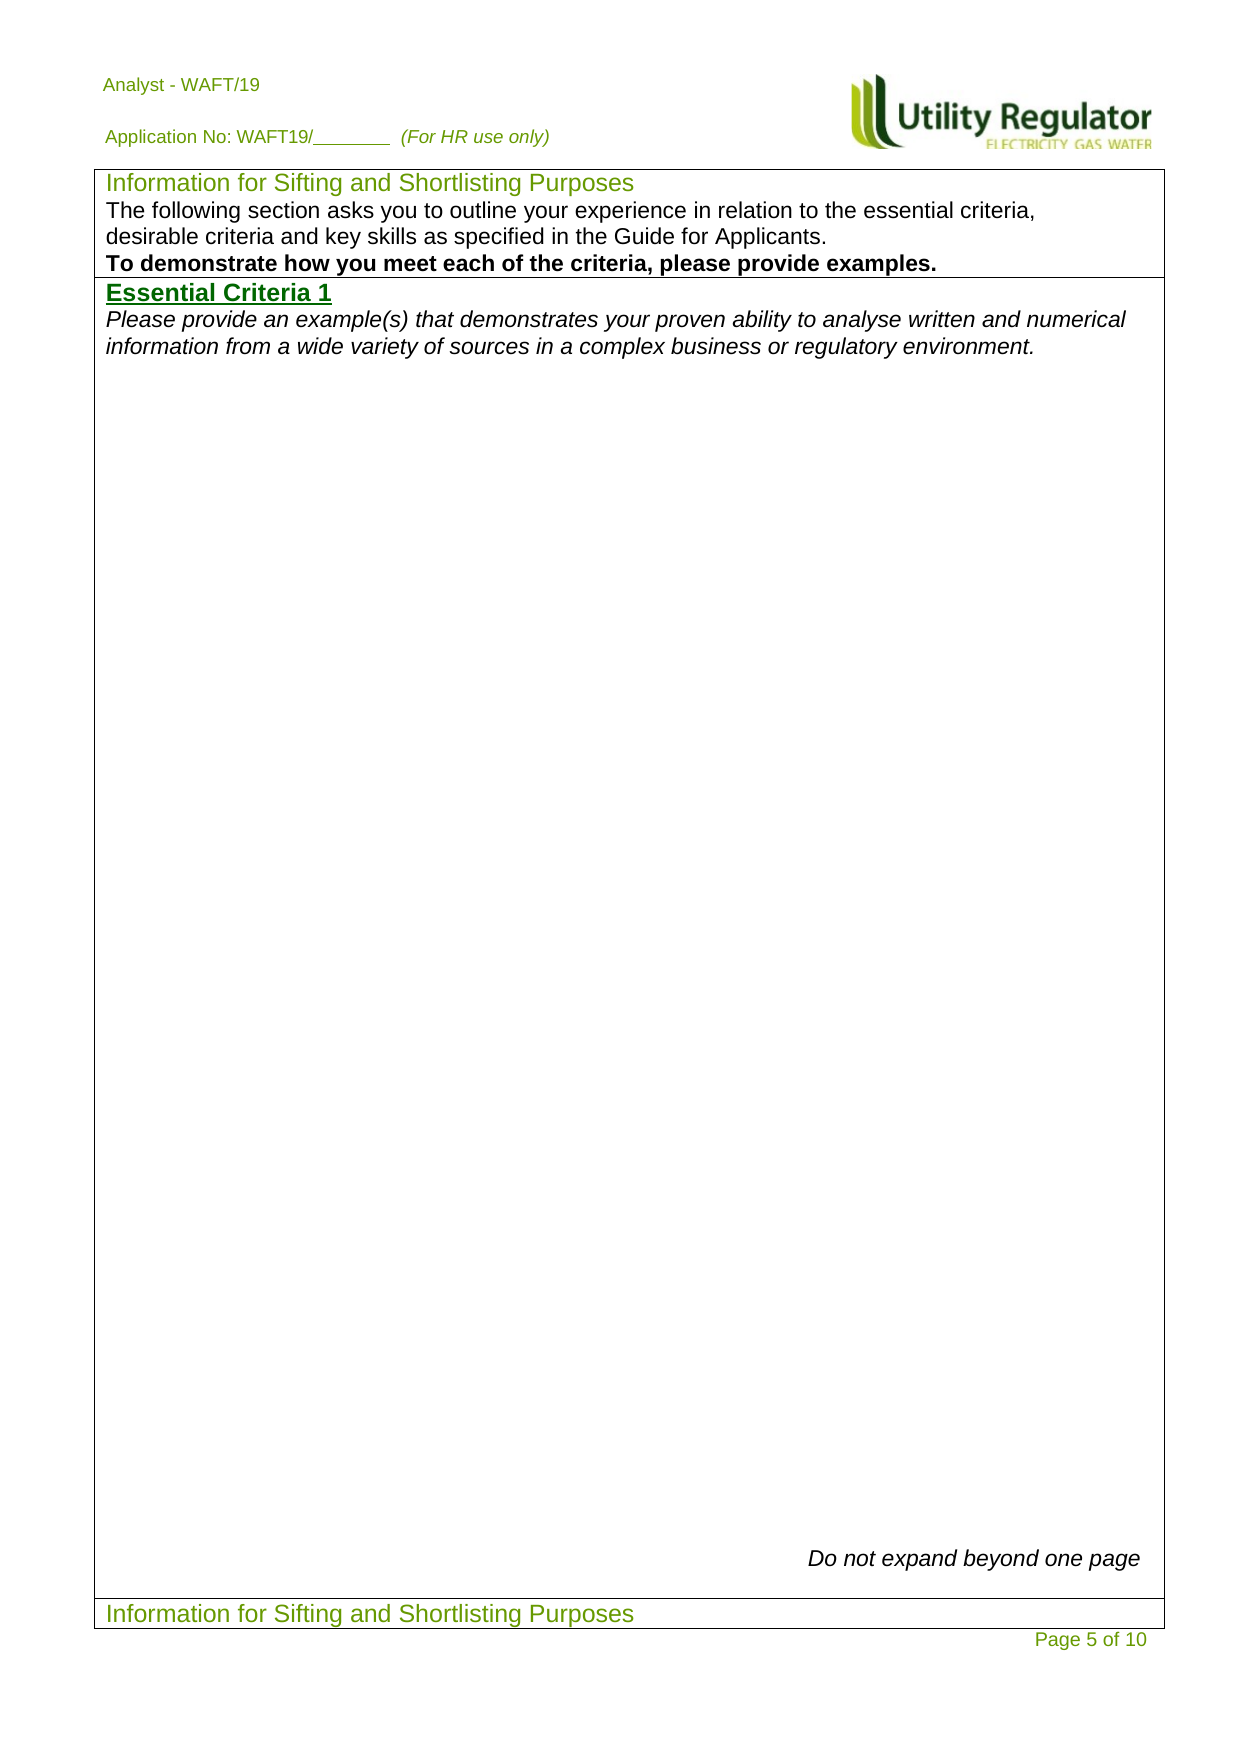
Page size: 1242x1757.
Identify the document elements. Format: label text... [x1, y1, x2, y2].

table_cell Information for Sifting and Shortlisting Purposes [95, 1599, 1164, 1628]
table_header Information for Sifting and Shortlisting Purposes The following section asks you to outline your experience in relation to the essential criteria, desirable criteria and key skills as specified in the Guide for Applicants. To demonstrate how you meet each of the criteria, please provide examples. [95, 170, 1164, 277]
table_cell Essential Criteria 1 Please provide an example(s) that demonstrates your proven ability to analyse written and numerical information from a wide variety of sources in a complex business or regulatory environment. Do not expand beyond one page [95, 278, 1164, 1598]
picture [851, 74, 1152, 149]
